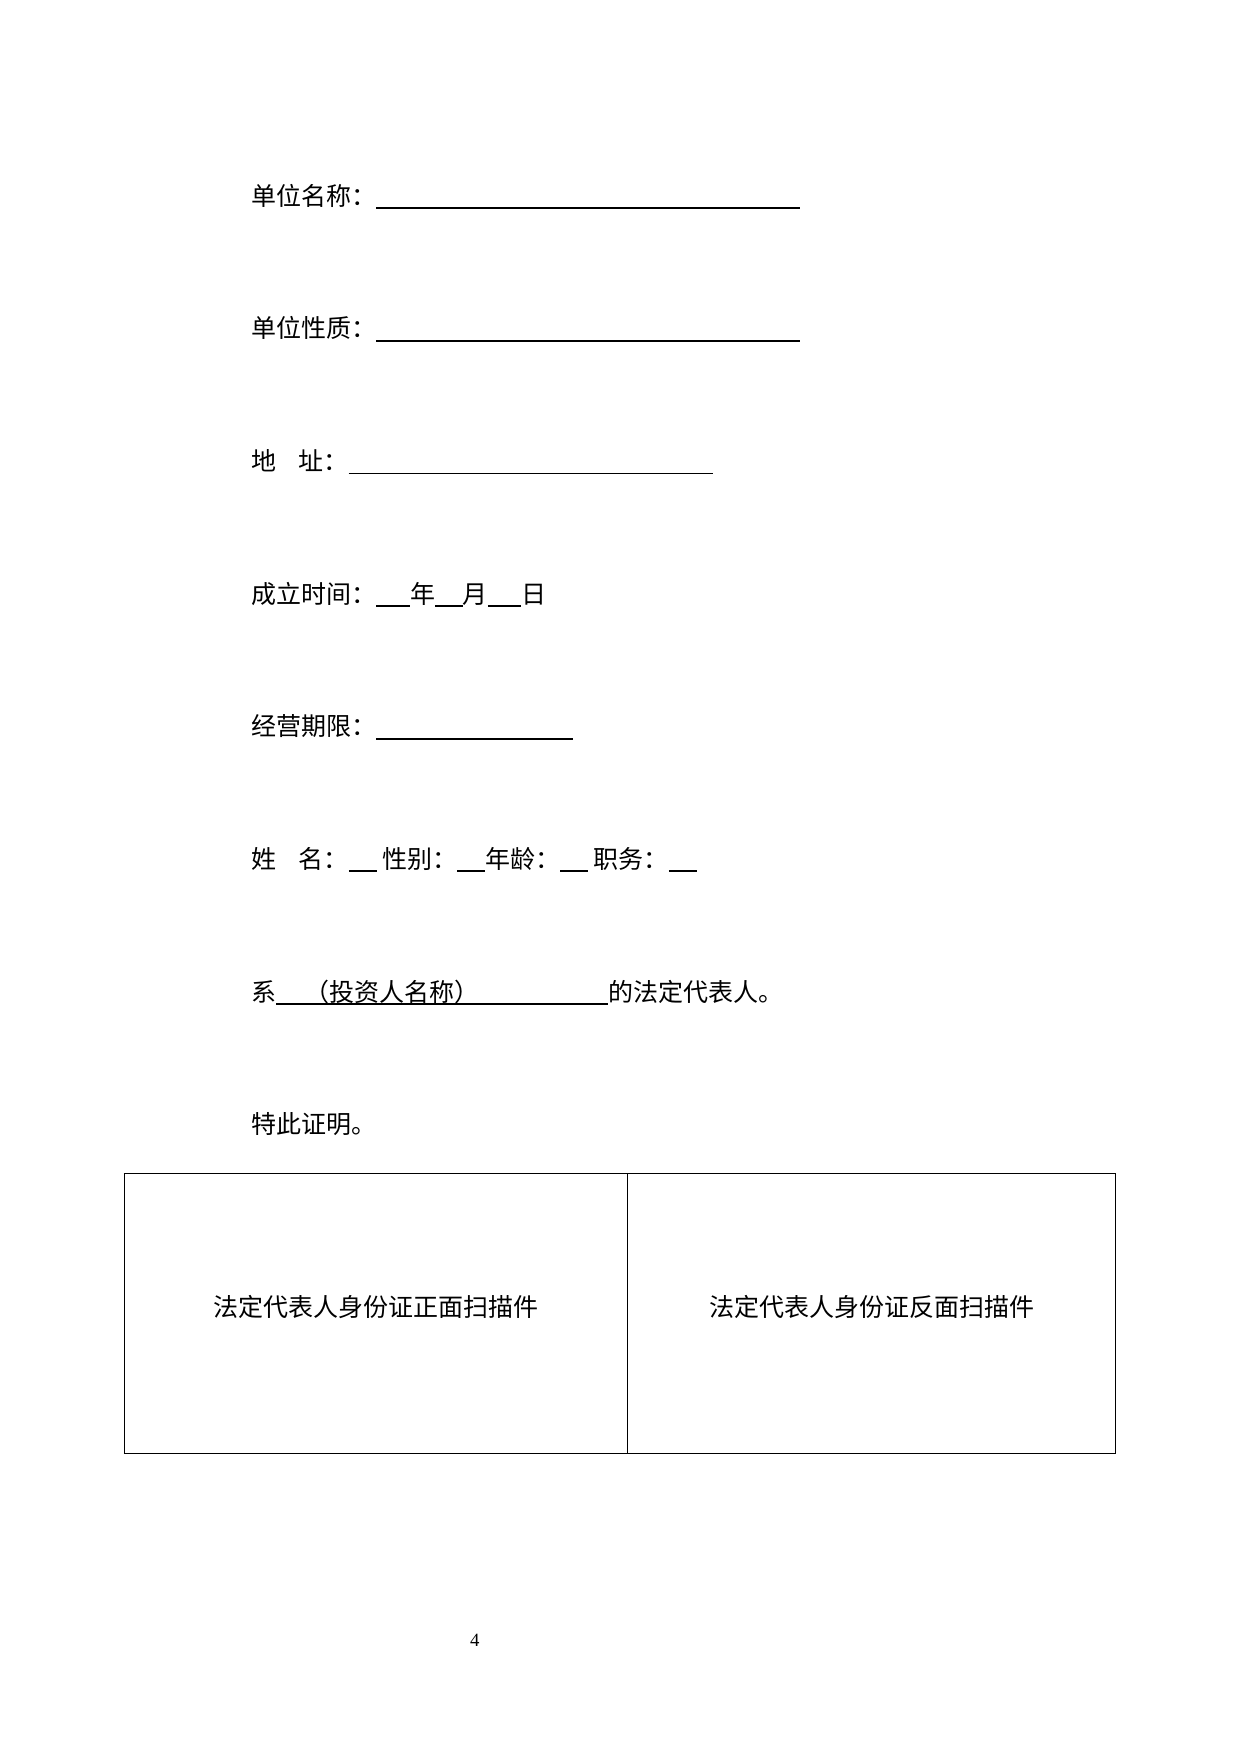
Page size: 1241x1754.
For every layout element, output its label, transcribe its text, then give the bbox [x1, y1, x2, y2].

text 地 址： [187, 427, 1053, 492]
text 特此证明。 [187, 1090, 1053, 1155]
text 成立时间： 年 月 日 [187, 560, 1053, 625]
table_header 法定代表人身份证反面扫描件 [628, 1174, 1115, 1453]
text 姓 名： 性别： 年龄： 职务： [187, 825, 1053, 890]
text 单位名称： [187, 162, 1053, 227]
text 单位性质： [187, 294, 1053, 359]
text 经营期限： [187, 692, 1053, 757]
text 系 （投资人名称） 的法定代表人。 [187, 958, 1053, 1023]
table_header 法定代表人身份证正面扫描件 [125, 1174, 627, 1453]
